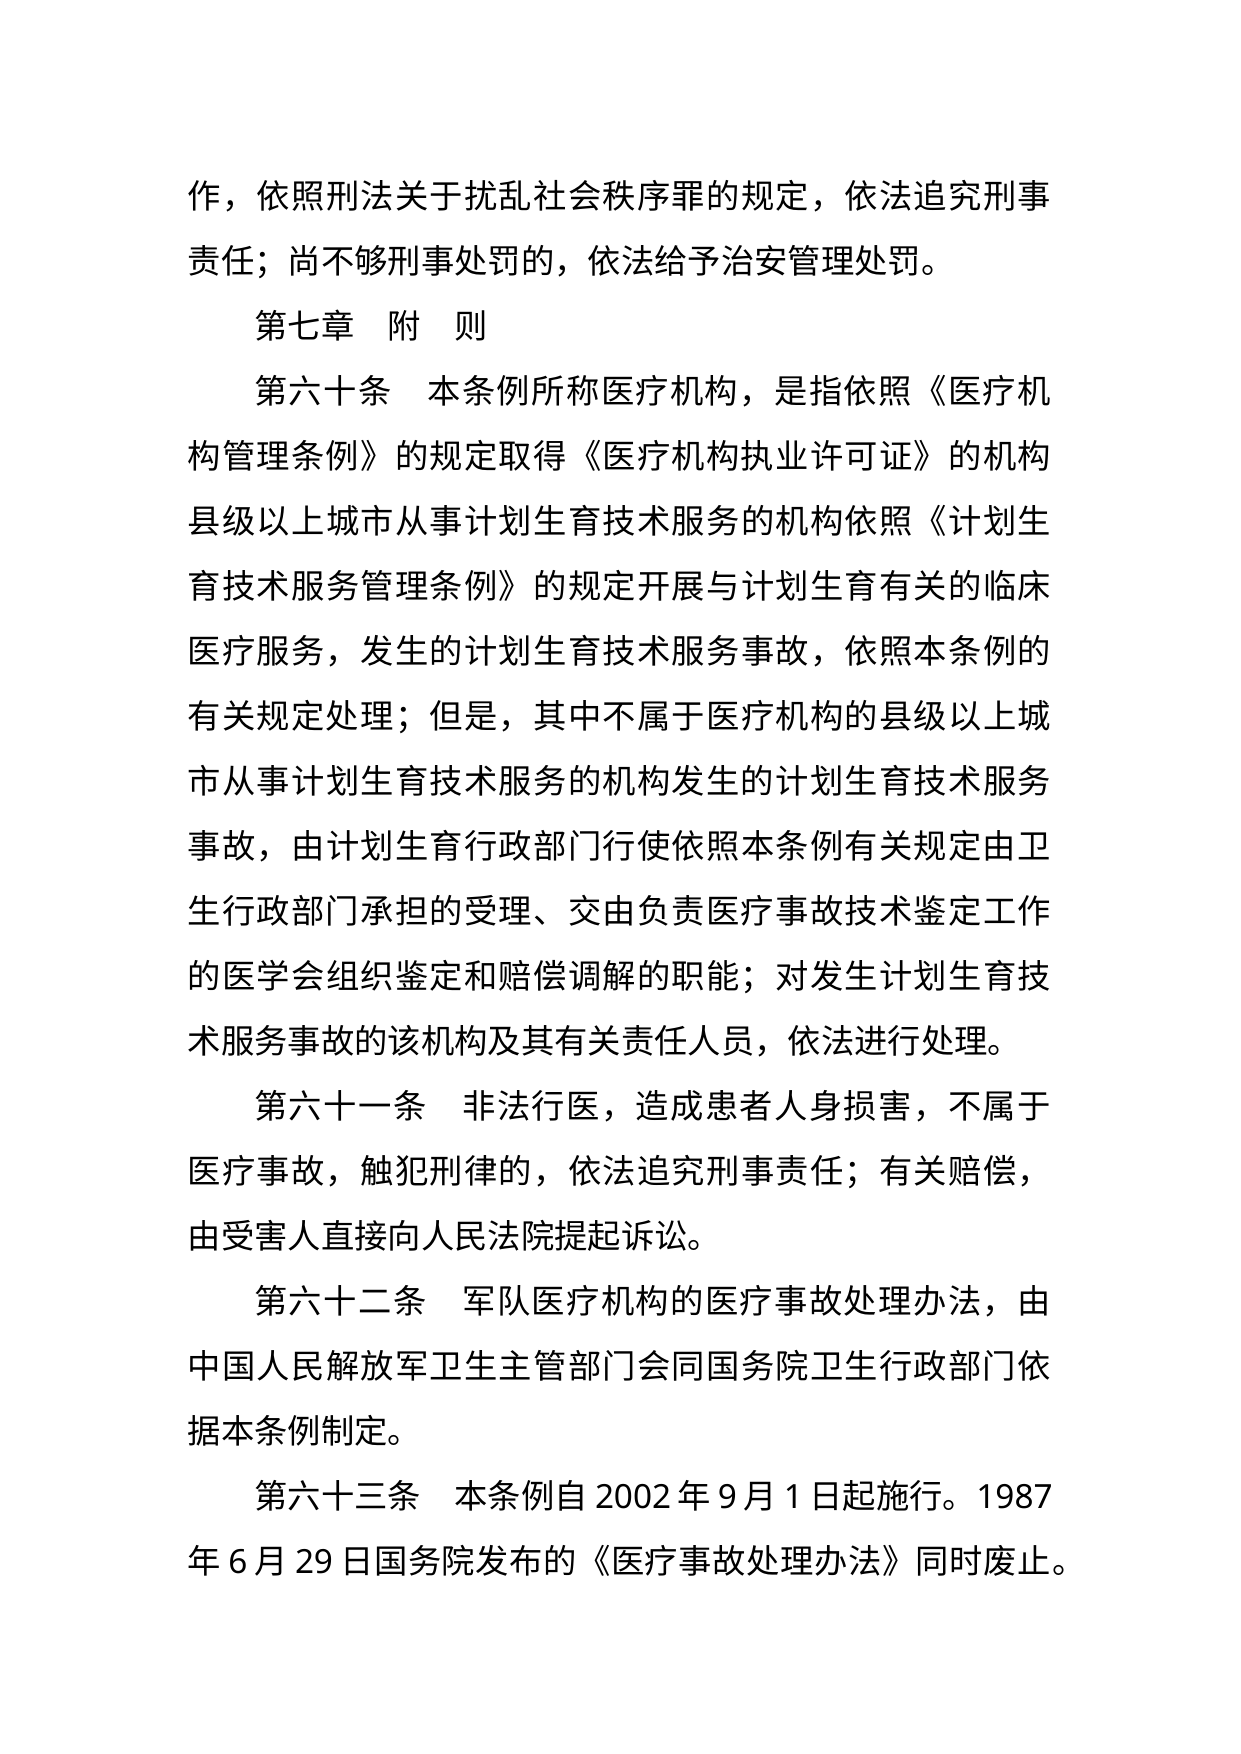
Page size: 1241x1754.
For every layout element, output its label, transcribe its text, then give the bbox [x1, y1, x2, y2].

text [187, 1462, 1053, 1592]
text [187, 162, 1053, 292]
text 第七章 附 则 [187, 292, 1053, 357]
text 第六十二条 军队医疗机构的医疗事故处理办法，由中国人民解放军卫生主管部门会同国务院卫生行政部门依据本条例制定。 [187, 1267, 1053, 1462]
text 第六十条 本条例所称医疗机构，是指依照《医疗机构管理条例》的规定取得《医疗机构执业许可证》的机构。县级以上城市从事计划生育技术服务的机构依照《计划生育技术服务管理条例》的规定开展与计划生育有关的临床医疗服务，发生的计划生育技术服务事故，依照本条例的有关规定处理；但是，其中不属于医疗机构的县级以上城市从事计划生育技术服务的机构发生的计划生育技术服务事故，由计划生育行政部门行使依照本条例有关规定由卫生行政部门承担的受理、交由负责医疗事故技术鉴定工作的医学会组织鉴定和赔偿调解的职能；对发生计划生育技术服务事故的该机构及其有关责任人员，依法进行处理。 [187, 357, 1053, 1072]
text 第六十一条 非法行医，造成患者人身损害，不属于医疗事故，触犯刑律的，依法追究刑事责任；有关赔偿，由受害人直接向人民法院提起诉讼。 [187, 1072, 1053, 1267]
